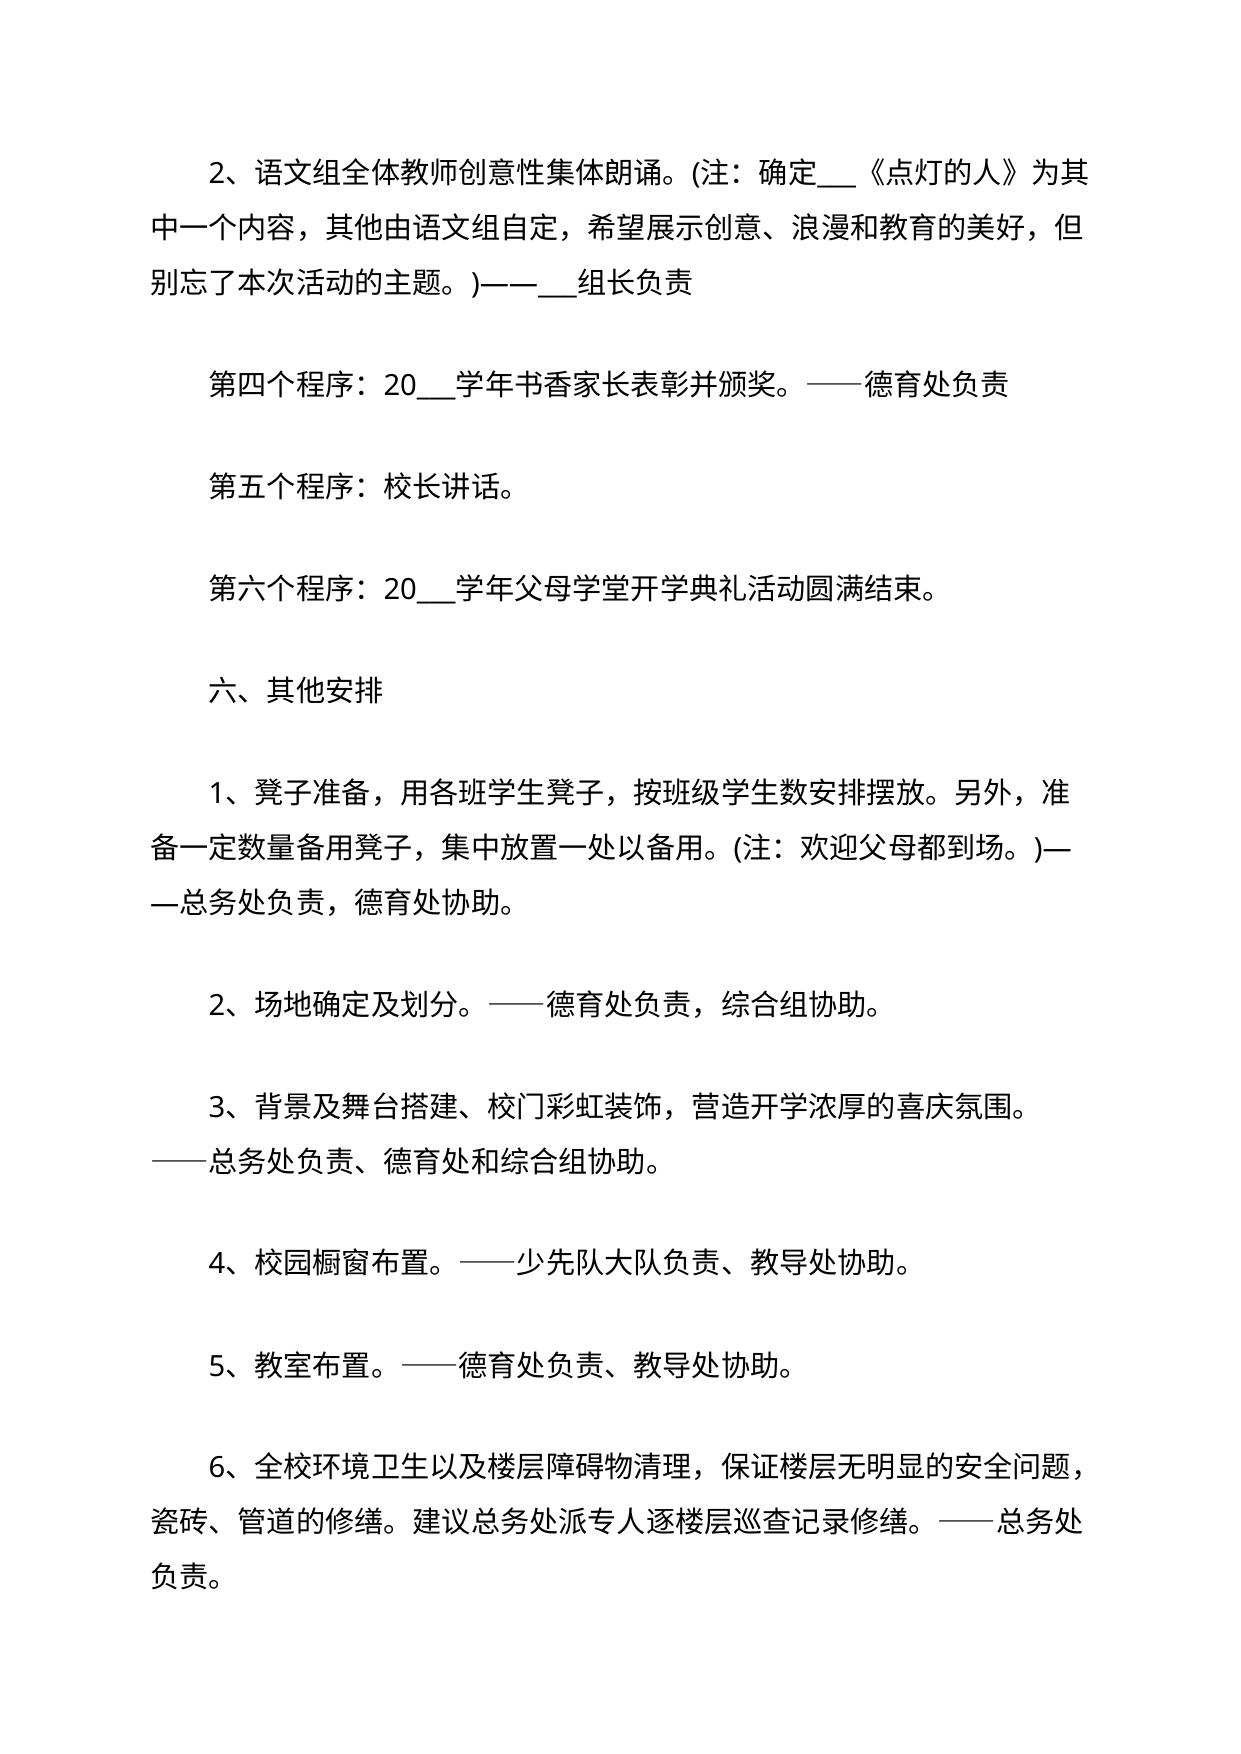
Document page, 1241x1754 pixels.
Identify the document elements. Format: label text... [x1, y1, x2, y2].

text 4、校园橱窗布置。——少先队大队负责、教导处协助。 [150, 1240, 1090, 1282]
text 6、全校环境卫生以及楼层障碍物清理，保证楼层无明显的安全问题，瓷砖、管道的修缮。建议总务处派专人逐楼层巡查记录修缮。——总务处负责。 [150, 1444, 1090, 1596]
text 六、其他安排 [150, 668, 1090, 710]
text 3、背景及舞台搭建、校门彩虹装饰，营造开学浓厚的喜庆氛围。——总务处负责、德育处和综合组协助。 [150, 1083, 1090, 1181]
text 5、教室布置。——德育处负责、教导处协助。 [150, 1342, 1090, 1384]
text 1、凳子准备，用各班学生凳子，按班级学生数安排摆放。另外，准备一定数量备用凳子，集中放置一处以备用。(注：欢迎父母都到场。)——总务处负责，德育处协助。 [150, 769, 1090, 922]
text 2、语文组全体教师创意性集体朗诵。(注：确定___《点灯的人》为其中一个内容，其他由语文组自定，希望展示创意、浪漫和教育的美好，但别忘了本次活动的主题。)——___组长负责 [150, 150, 1090, 302]
text 2、场地确定及划分。——德育处负责，综合组协助。 [150, 981, 1090, 1024]
text 第四个程序：20___学年书香家长表彰并颁奖。——德育处负责 [150, 362, 1090, 404]
text 第五个程序：校长讲话。 [150, 464, 1090, 506]
text 第六个程序：20___学年父母学堂开学典礼活动圆满结束。 [150, 566, 1090, 608]
